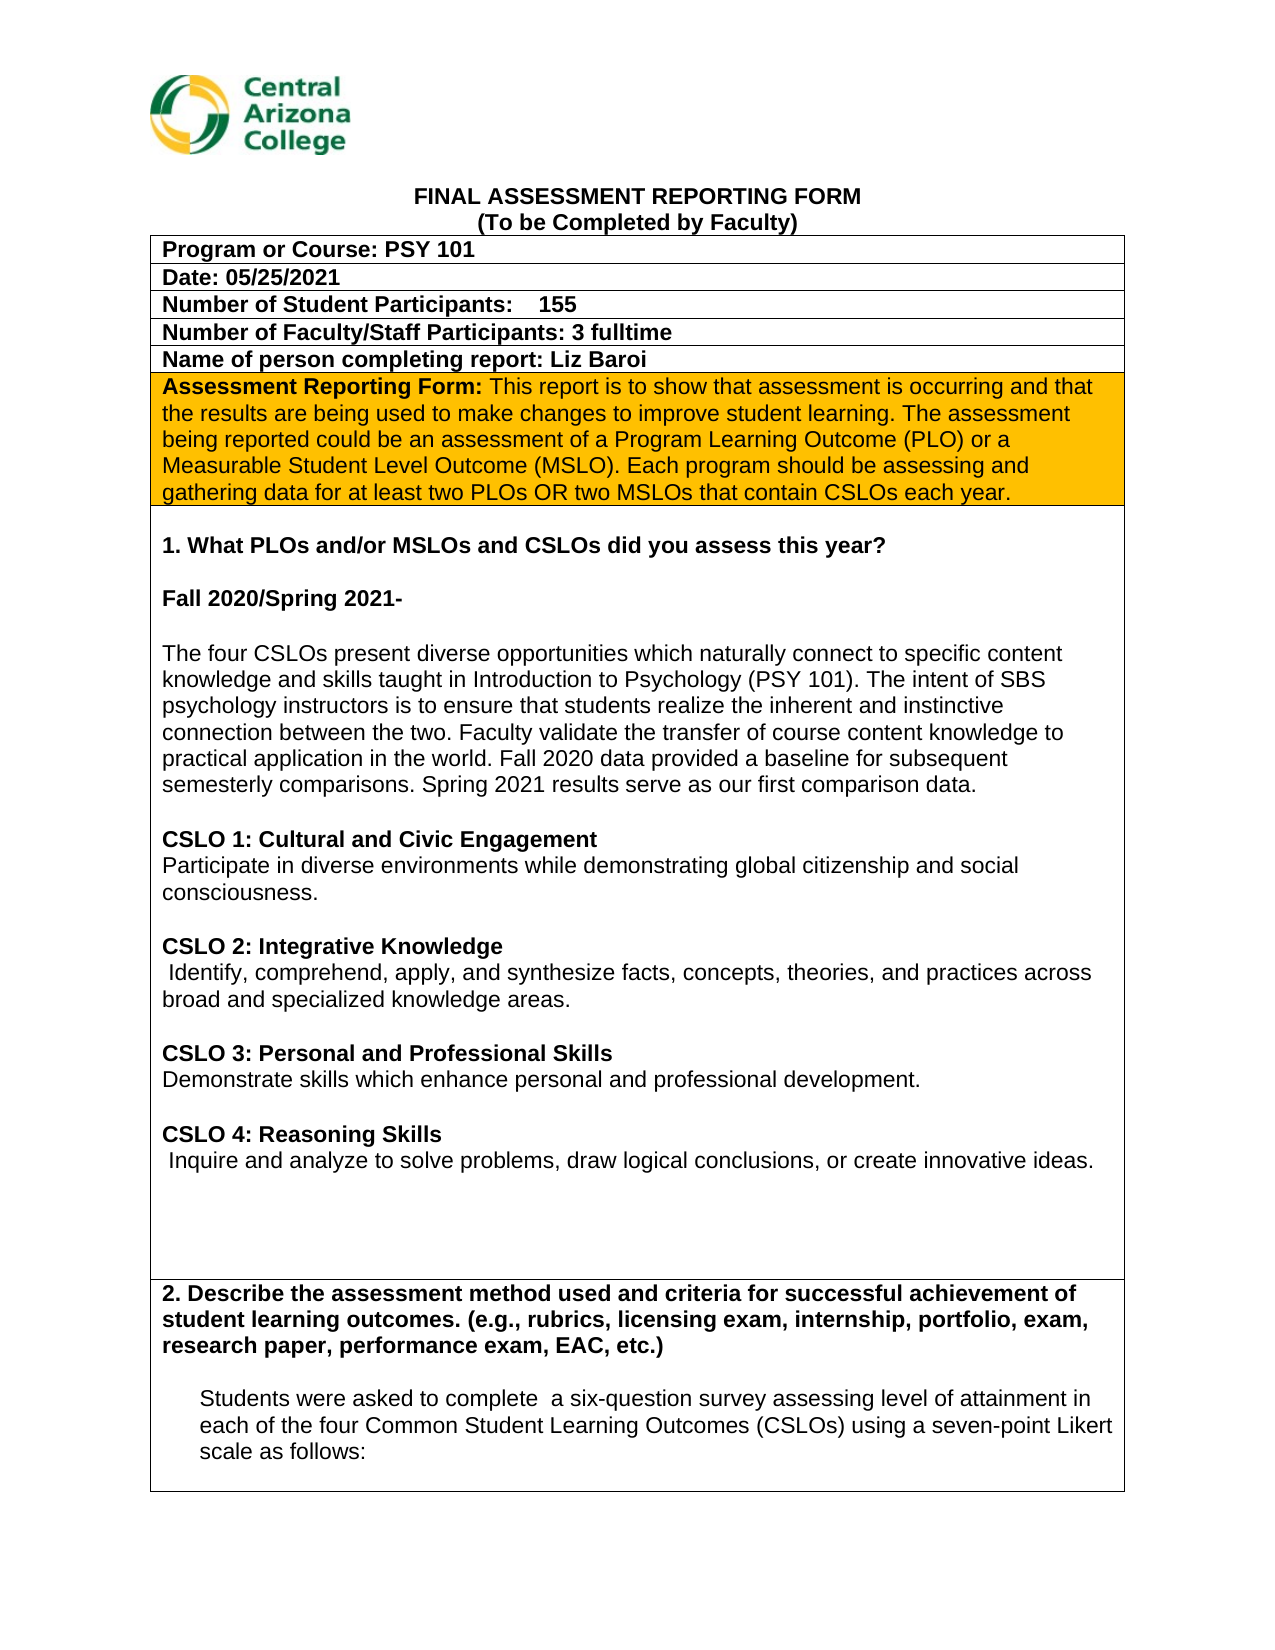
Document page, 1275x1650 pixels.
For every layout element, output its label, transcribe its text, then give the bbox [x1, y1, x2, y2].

table_cell Assessment Reporting Form: This report is to show that assessment is occurring and that the results are being used to make changes to improve student learning. The assessment being reported could be an assessment of a Program Learning Outcome (PLO) or a Measurable Student Level Outcome (MSLO). Each program should be assessing and gathering data for at least two PLOs OR two MSLOs that contain CSLOs each year. [151, 373, 1124, 505]
table_cell Name of person completing report: Liz Baroi [151, 346, 1124, 372]
table_cell 1. What PLOs and/or MSLOs and CSLOs did you assess this year? Fall 2020/Spring 2021- The four CSLOs present diverse opportunities which naturally connect to specific content knowledge and skills taught in Introduction to Psychology (PSY 101). The intent of SBS psychology instructors is to ensure that students realize the inherent and instinctive connection between the two. Faculty validate the transfer of course content knowledge to practical application in the world. Fall 2020 data provided a baseline for subsequent semesterly comparisons. Spring 2021 results serve as our first comparison data. CSLO 1: Cultural and Civic Engagement Participate in diverse environments while demonstrating global citizenship and social consciousness. CSLO 2: Integrative Knowledge Identify, comprehend, apply, and synthesize facts, concepts, theories, and practices across broad and specialized knowledge areas. CSLO 3: Personal and Professional Skills Demonstrate skills which enhance personal and professional development. CSLO 4: Reasoning Skills Inquire and analyze to solve problems, draw logical conclusions, or create innovative ideas. [151, 506, 1124, 1279]
text FINAL ASSESSMENT REPORTING FORM [150, 183, 1125, 209]
table_header Program or Course: PSY 101 [151, 236, 1124, 263]
picture [150, 75, 352, 155]
text (To be Completed by Faculty) [150, 209, 1125, 235]
table_cell Number of Student Participants: 155 [151, 291, 1124, 317]
table_cell Number of Faculty/Staff Participants: 3 fulltime [151, 319, 1124, 345]
table_cell Date: 05/25/2021 [151, 264, 1124, 290]
